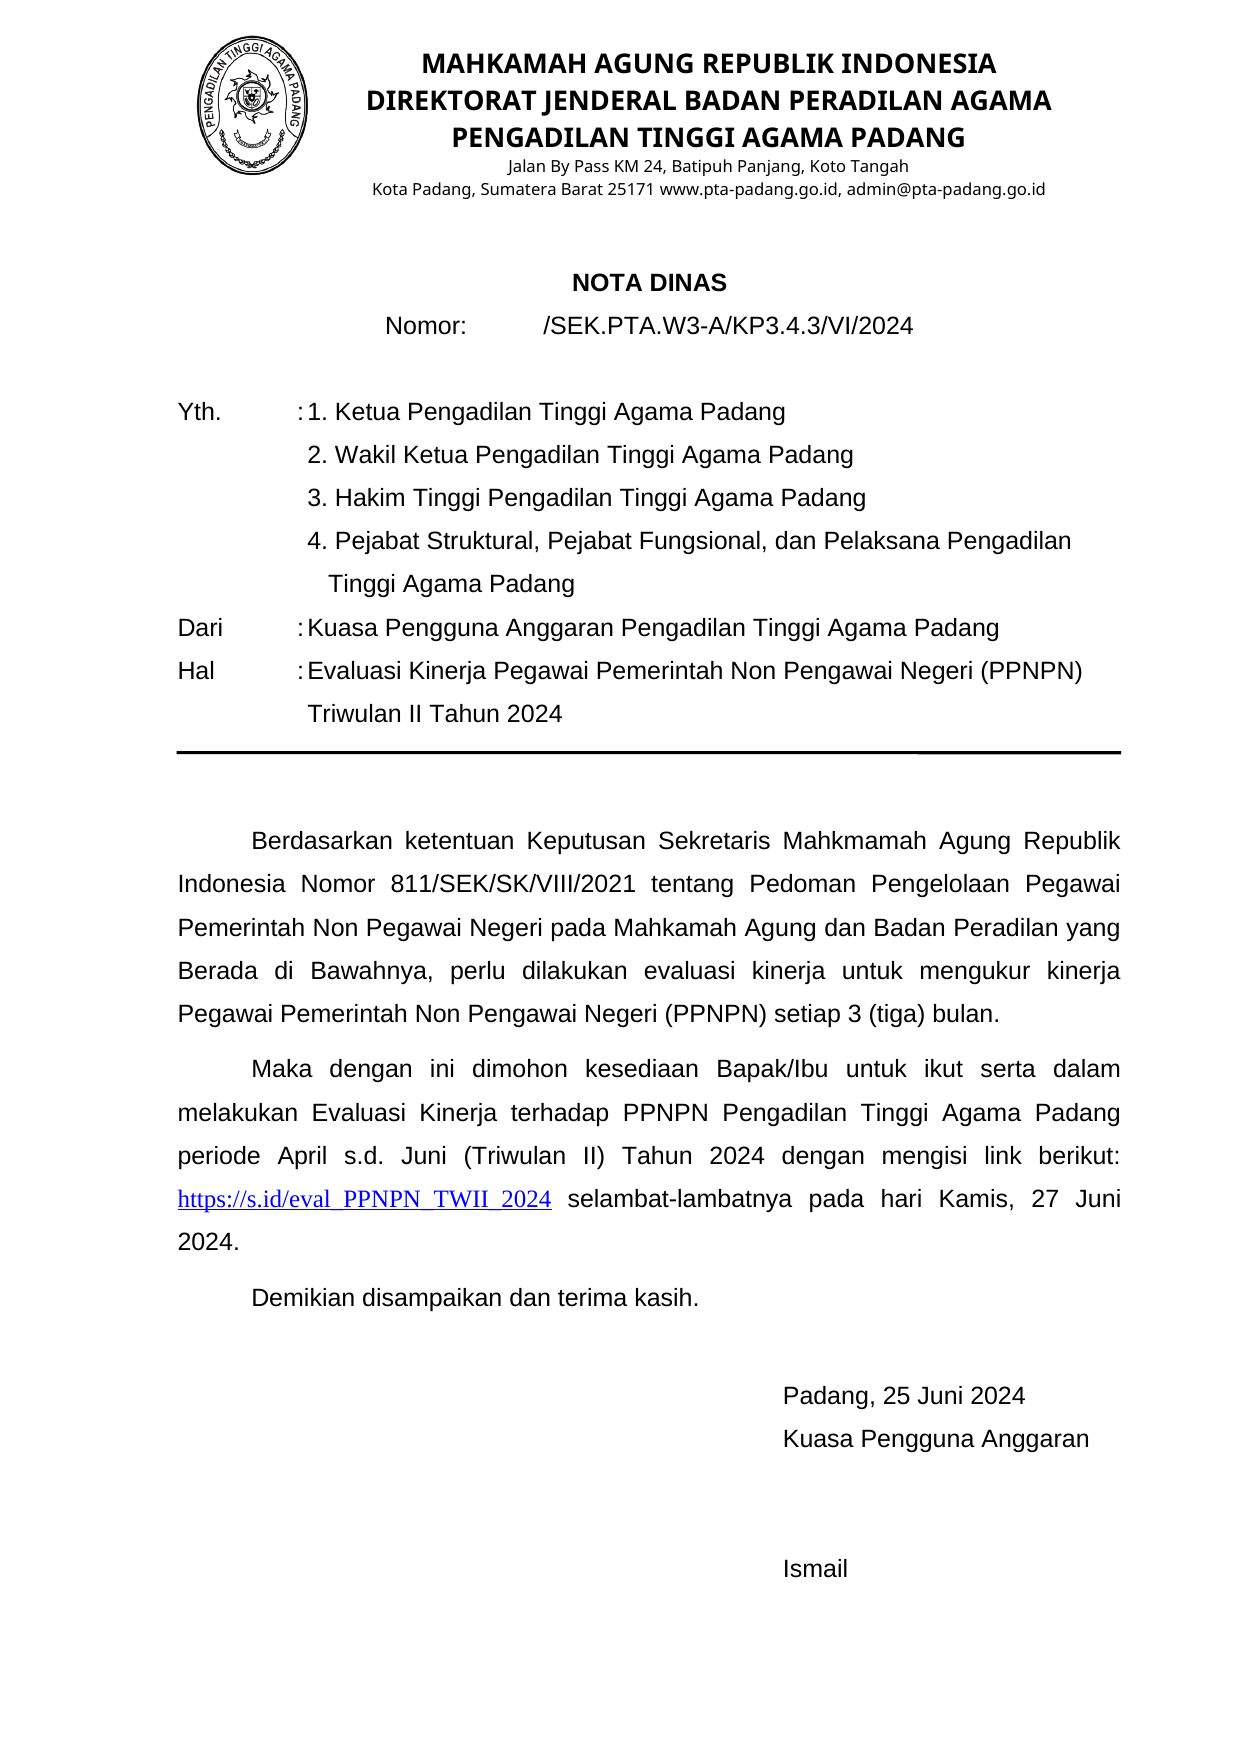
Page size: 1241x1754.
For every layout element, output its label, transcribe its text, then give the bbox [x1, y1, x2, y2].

text 3. Hakim Tinggi Pengadilan Tinggi Agama Padang [177, 483, 1122, 512]
text Triwulan II Tahun 2024 [177, 699, 1122, 727]
text Demikian disampaikan dan terima kasih. [177, 1283, 1122, 1311]
text Hal : Evaluasi Kinerja Pegawai Pemerintah Non Pengawai Negeri (PPNPN) [177, 656, 1122, 684]
text 2. Wakil Ketua Pengadilan Tinggi Agama Padang [177, 440, 1122, 469]
text 4. Pejabat Struktural, Pejabat Fungsional, dan Pelaksana Pengadilan [177, 526, 1122, 555]
text Dari : Kuasa Pengguna Anggaran Pengadilan Tinggi Agama Padang [177, 612, 1122, 641]
text Ismail [783, 1554, 1122, 1583]
text Berdasarkan ketentuan Keputusan Sekretaris Mahkmamah Agung Republik Indonesia Nomor 811/SEK/SK/VIII/2021 tentang Pedoman Pengelolaan Pegawai Pemerintah Non Pegawai Negeri pada Mahkamah Agung dan Badan Peradilan yang Berada di Bawahnya, perlu dilakukan evaluasi kinerja untuk mengukur kinerja Pegawai Pemerintah Non Pengawai Negeri (PPNPN) setiap 3 (tiga) bulan. [177, 826, 1122, 1027]
text Tinggi Agama Padang [177, 569, 1122, 598]
text Nomor: /SEK.PTA.W3-A/KP3.4.3/VI/2024 [177, 311, 1122, 339]
text Yth. : 1. Ketua Pengadilan Tinggi Agama Padang [177, 397, 1122, 426]
text Maka dengan ini dimohon kesediaan Bapak/Ibu untuk ikut serta dalam melakukan Evaluasi Kinerja terhadap PPNPN Pengadilan Tinggi Agama Padang periode April s.d. Juni (Triwulan II) Tahun 2024 dengan mengisi link berikut: https://s.id/eval_PPNPN_TWII_2024 selambat-lambatnya pada hari Kamis, 27 Juni 2024. [177, 1054, 1122, 1256]
text Padang, 25 Juni 2024 [783, 1381, 1122, 1410]
text NOTA DINAS [177, 267, 1122, 296]
picture [196, 35, 308, 176]
text Kuasa Pengguna Anggaran [783, 1424, 1122, 1453]
